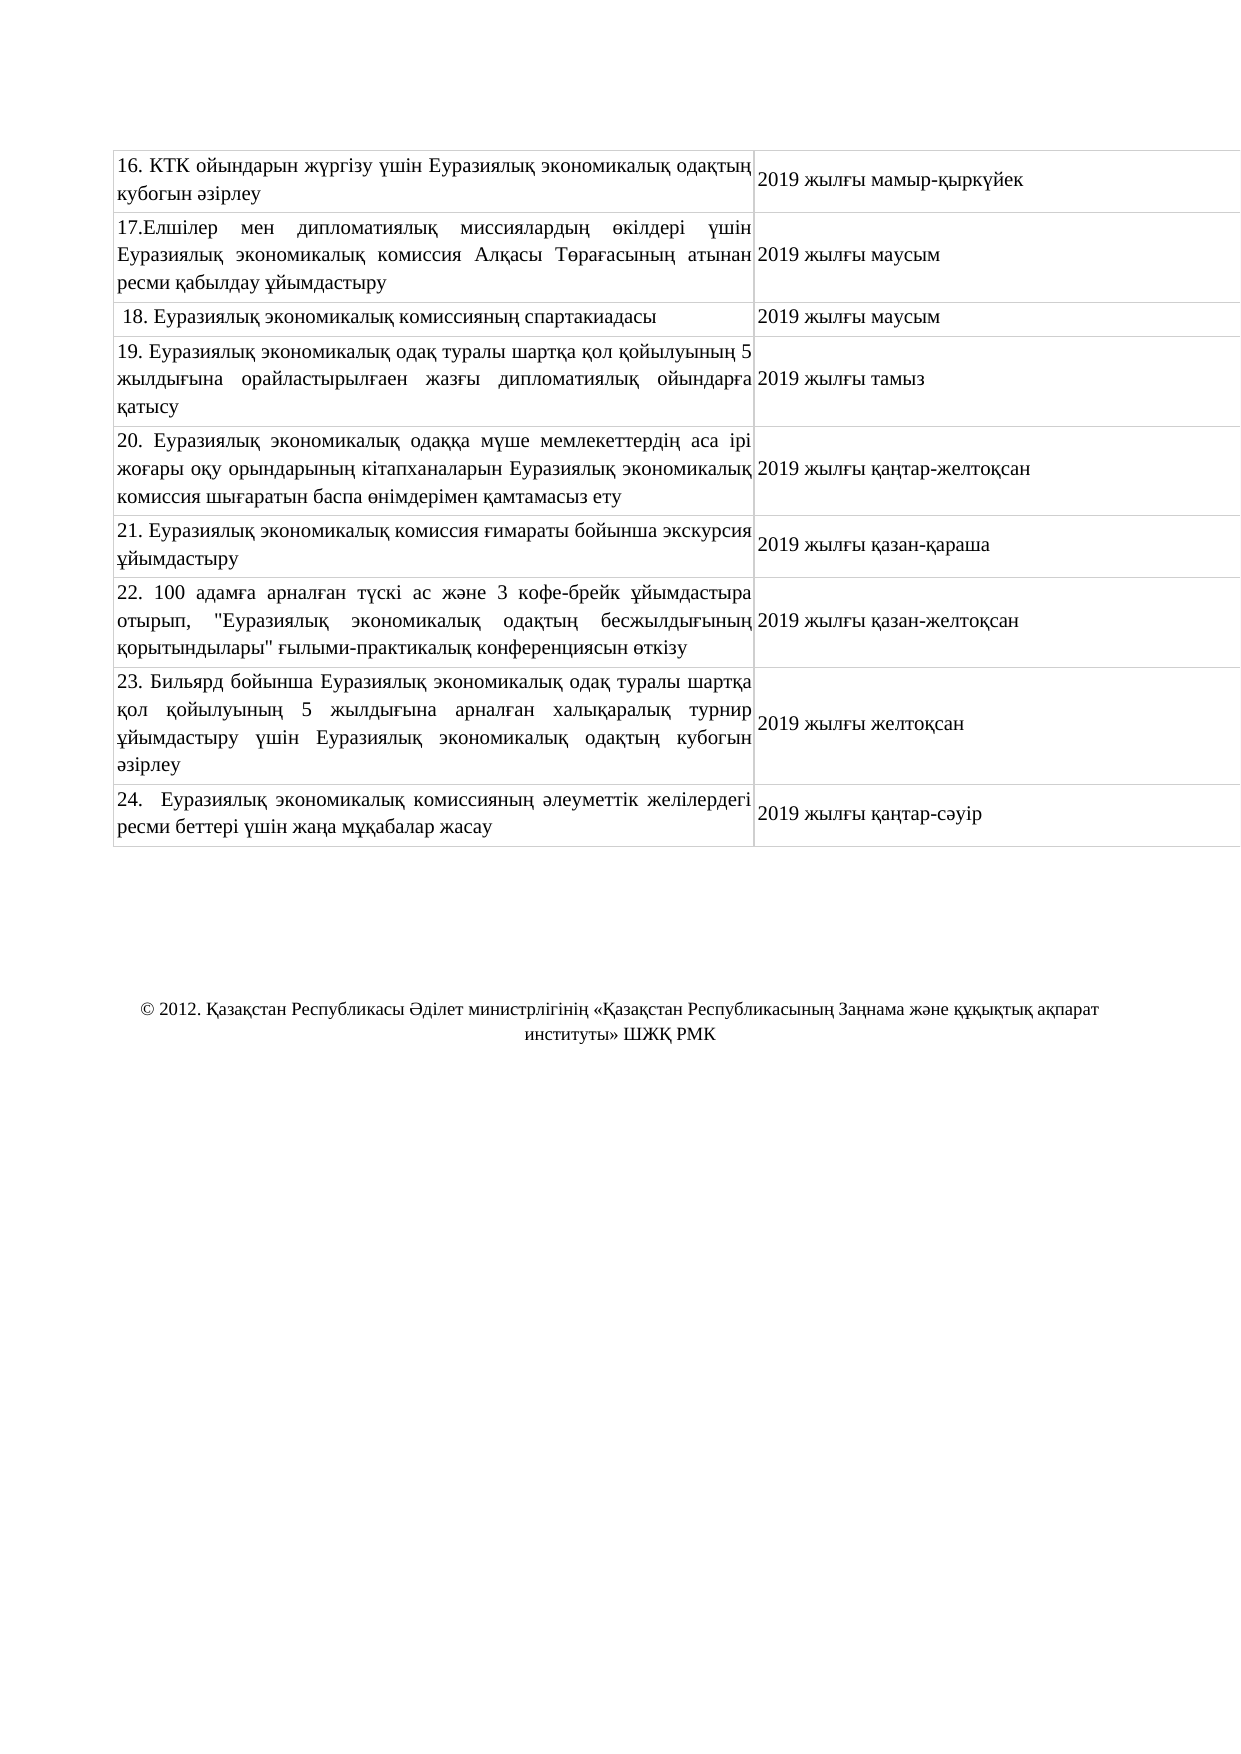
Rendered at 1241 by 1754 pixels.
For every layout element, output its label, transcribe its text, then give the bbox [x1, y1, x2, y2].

table_cell 21. Еуразиялық экономикалық комиссия ғимараты бойынша экскурсия ұйымдастыру [114, 516, 753, 577]
table_cell 16. КТК ойындарын жүргізу үшін Еуразиялық экономикалық одақтың кубогын әзірлеу [114, 151, 753, 212]
table_cell 2019 жылғы қаңтар-желтоқсан [755, 427, 1240, 515]
table_cell 23. Бильярд бойынша Еуразиялық экономикалық одақ туралы шартқа қол қойылуының 5 жылдығына арналған халықаралық турнир ұйымдастыру үшін Еуразиялық экономикалық одақтың кубогын әзірлеу [114, 668, 753, 784]
table_cell 2019 жылғы тамыз [755, 337, 1240, 426]
table_cell 2019 жылғы қазан-желтоқсан [755, 578, 1240, 667]
table_cell 2019 жылғы маусым [755, 213, 1240, 302]
table_cell 24. Еуразиялық экономикалық комиссияның әлеуметтік желілердегі ресми беттері үшін жаңа мұқабалар жасау [114, 785, 753, 846]
table_cell 18. Еуразиялық экономикалық комиссияның спартакиадасы [114, 303, 753, 336]
table_cell 19. Еуразиялық экономикалық одақ туралы шартқа қол қойылуының 5 жылдығына орайластырылғаен жазғы дипломатиялық ойындарға қатысу [114, 337, 753, 426]
table_cell 2019 жылғы қазан-қараша [755, 516, 1240, 577]
table_cell 2019 жылғы қаңтар-сәуір [755, 785, 1240, 846]
table_cell 2019 жылғы желтоқсан [755, 668, 1240, 784]
table_cell 22. 100 адамға арналған түскі ас және 3 кофе-брейк ұйымдастыра отырып, "Еуразиялық экономикалық одақтың бесжылдығының қорытындылары" ғылыми-практикалық конференциясын өткізу [114, 578, 753, 667]
table_cell 2019 жылғы мамыр-қыркүйек [755, 151, 1240, 212]
text © 2012. Қазақстан Республикасы Әділет министрлігінің «Қазақстан Республикасының Заңнама және құқықтық ақпарат институты» ШЖҚ РМК [112, 998, 1128, 1044]
table_cell 20. Еуразиялық экономикалық одаққа мүше мемлекеттердің аса ірі жоғары оқу орындарының кітапханаларын Еуразиялық экономикалық комиссия шығаратын баспа өнімдерімен қамтамасыз ету [114, 427, 753, 515]
table_cell 2019 жылғы маусым [755, 303, 1240, 336]
table_cell 17.Елшілер мен дипломатиялық миссиялардың өкілдері үшін Еуразиялық экономикалық комиссия Алқасы Төрағасының атынан ресми қабылдау ұйымдастыру [114, 213, 753, 302]
